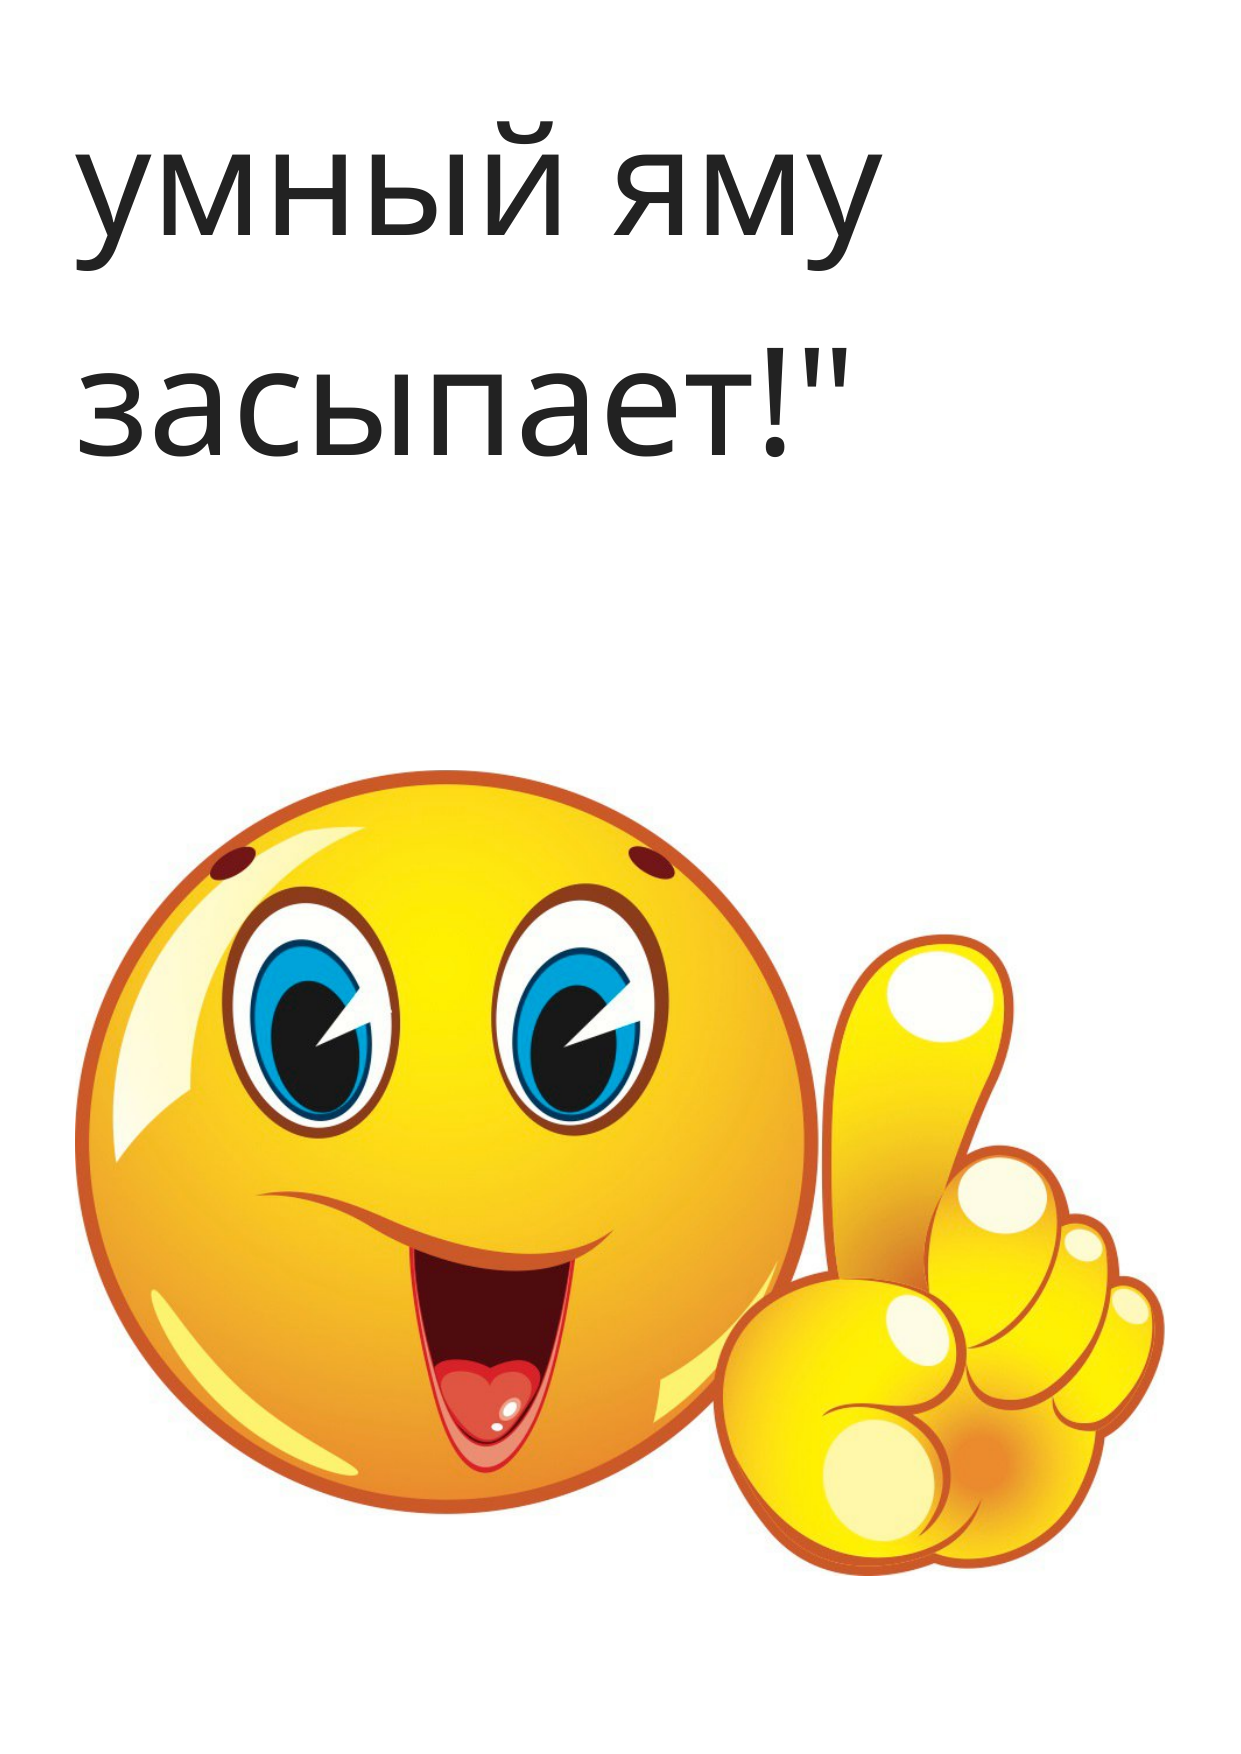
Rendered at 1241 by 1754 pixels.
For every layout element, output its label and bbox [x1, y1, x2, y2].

picture [75, 770, 1166, 1576]
text [75, 75, 1165, 500]
